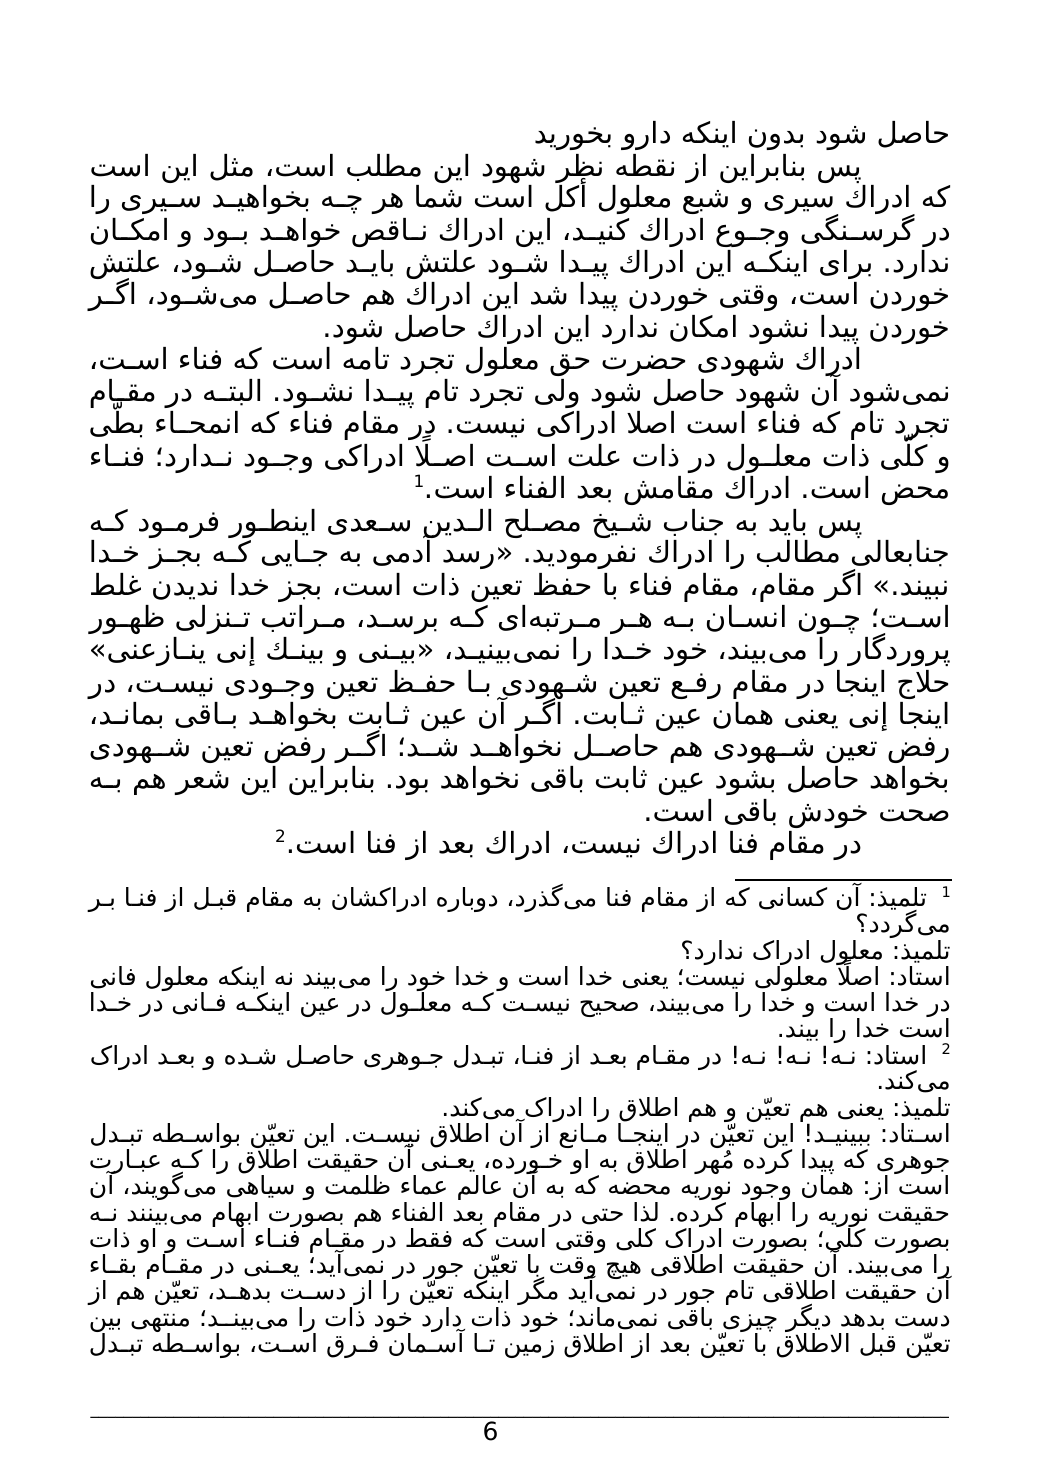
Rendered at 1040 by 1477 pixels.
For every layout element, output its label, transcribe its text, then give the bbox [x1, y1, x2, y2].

text در مقام فنا ادراك نیست، ادراك بعد از فنا است. [89, 828, 951, 860]
text پس باید به جناب شیخ مصلح الدین سعدى اینطور فرمود كه جنابعالى مطالب را ادراك نفرمودید. «رسد آدمى به جایى كه بجز خدا نبیند.» اگر مقام، مقام فناء با حفظ تعین ذات است، بجز خدا ندیدن غلط است؛ چون انسان به هر مرتبه‌اى كه برسد، مراتب تنزلى ظهور پروردگار را مى‌بیند، خود خدا را نمى‌بینید، «بینى و بینك إنى ینازعنى» حلاج اینجا در مقام رفع تعین شهودى با حفظ تعین وجودى نیست، در اینجا إنى یعنى همان عین ثابت. اگر آن عین ثابت بخواهد باقى بماند، رفض تعین شهودى هم حاصل نخواهد شد؛ اگر رفض تعین شهودى بخواهد حاصل بشود عین ثابت باقى نخواهد بود. بنابراین این شعر هم به صحت خودش باقى است. [89, 505, 951, 828]
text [89, 118, 951, 150]
text ادراك شهودى حضرت حق معلول تجرد تامه است كه فناء است، نمى‌شود آن شهود حاصل شود ولى تجرد تام پیدا نشود. البته در مقام تجرد تام كه فناء است اصلا ادراكى نیست. در مقام فناء كه انمحاء بطّى و كلّى ذات معلول در ذات علت است اصلًا ادراكى وجود ندارد؛ فناء محض است. ادراك مقامش بعد الفناء است. [89, 344, 951, 505]
text پس بنابراین از نقطه نظر شهود این مطلب است، مثل این است كه ادراك سیرى و شبع معلول أكل است شما هر چه بخواهید سیرى را در گرسنگى وجوع ادراك كنید، این ادراك ناقص خواهد بود و امكان ندارد. براى اینكه این ادراك پیدا شود علتش باید حاصل شود، علتش خوردن است، وقتى خوردن پیدا شد این ادراك هم حاصل مى‌شود، اگر خوردن پیدا نشود امكان ندارد این ادراك حاصل شود. [89, 150, 951, 344]
